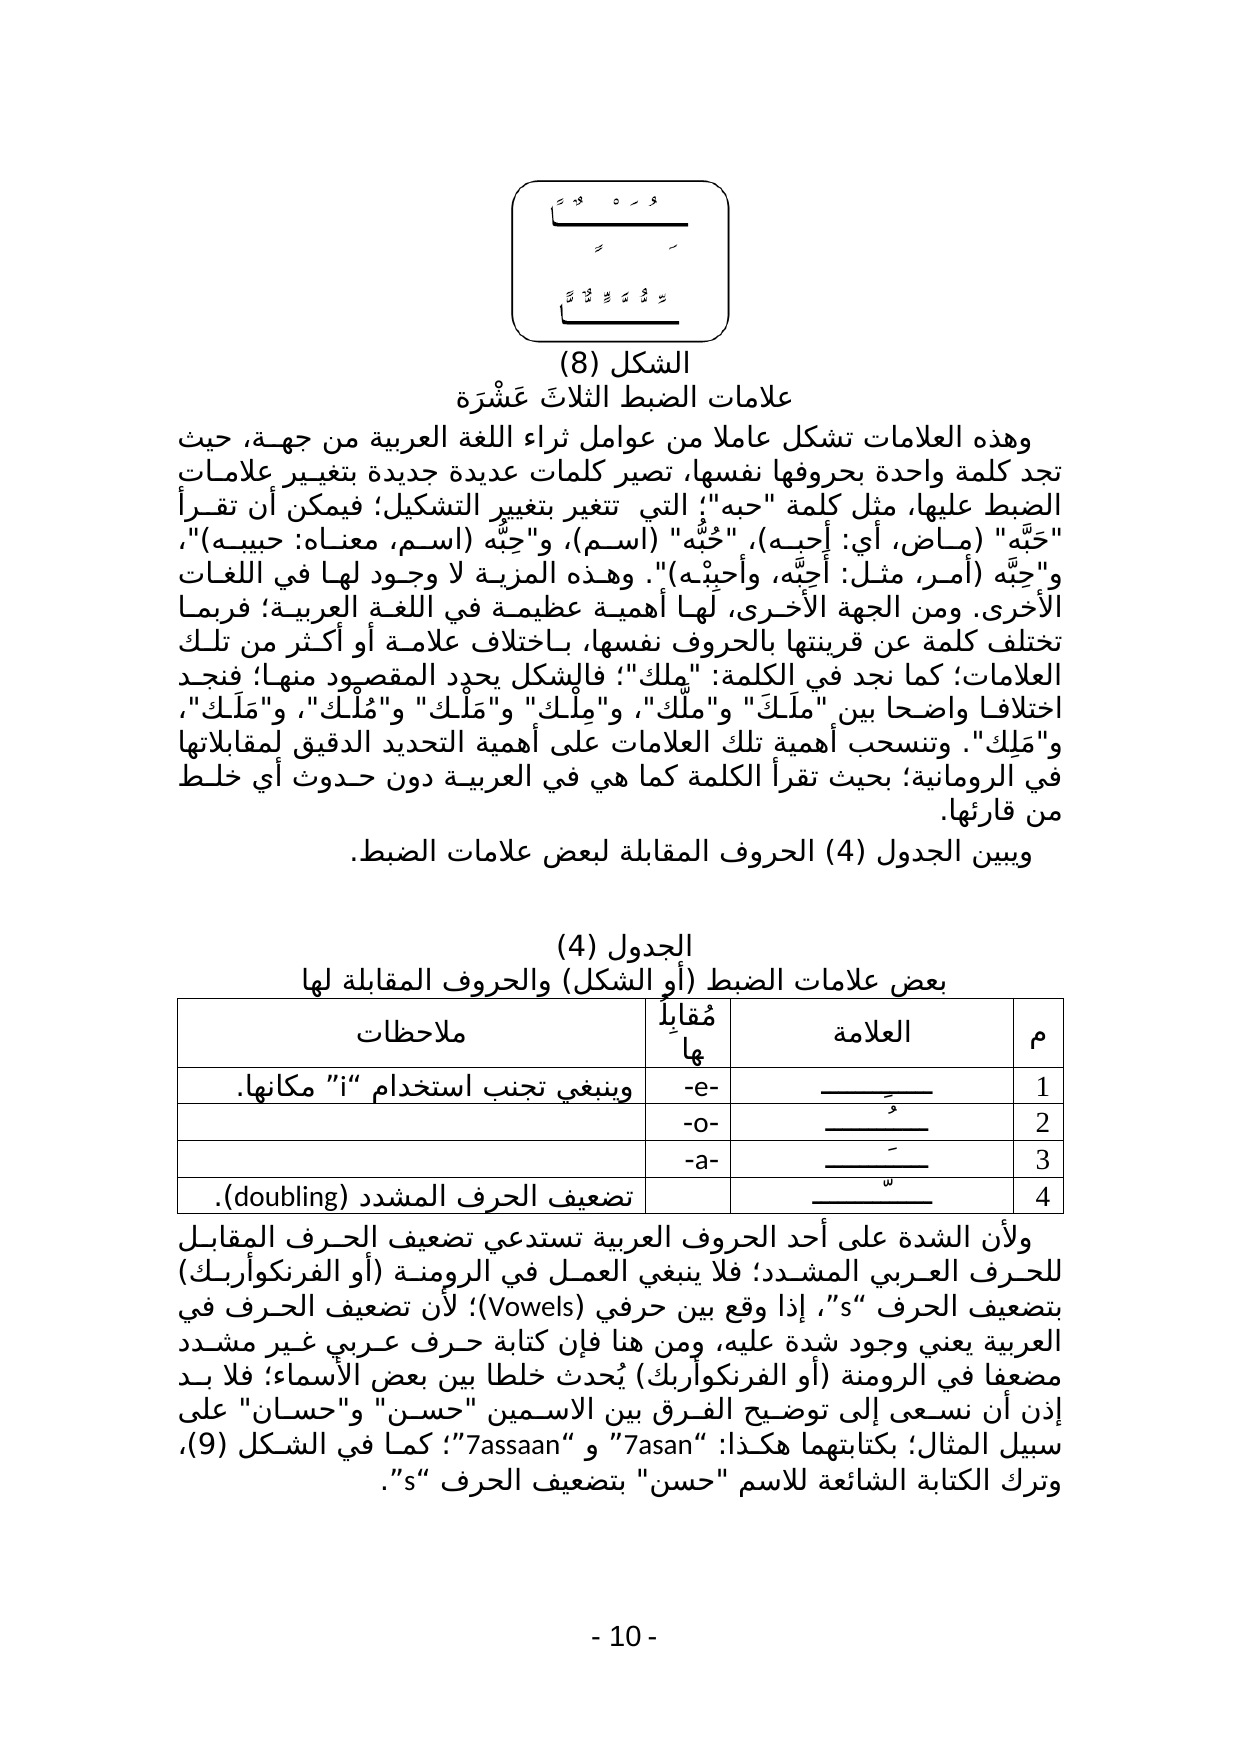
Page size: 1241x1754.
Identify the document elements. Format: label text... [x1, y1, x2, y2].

table_cell -a- [646, 1141, 730, 1177]
table_header م [1014, 999, 1063, 1067]
text علامات الضبط الثلاثَ عَشْرَة [177, 380, 1063, 414]
table_cell [178, 1141, 645, 1177]
table_cell [1014, 1104, 1063, 1140]
text بعض علامات الضبط (أو الشكل) والحروف المقابلة لها [177, 964, 1063, 998]
table_cell [1014, 1178, 1063, 1213]
table_header العلامة [731, 999, 1013, 1067]
table_header مُقابِلُها [646, 999, 730, 1067]
table_cell ـــــــّـــــــ [731, 1178, 1013, 1213]
text وهذه العلامات تشكل عاملا من عوامل ثراء اللغة العربية من جهة، حيث تجد كلمة واحدة بحروفها نفسها، تصير كلمات عديدة جديدة بتغيير علامات الضبط عليها، مثل كلمة "حبه"؛ التي تتغير بتغيير التشكيل؛ فيمكن أن تقرأ "حَبَّه" (ماض، أي: أحبه)، "حُبُّه" (اسم)، و"حِبُّه (اسم، معناه: حبيبه)"، و"حِبَّه (أمر، مثل: أَحِبَّه، وأحبِبْه)". وهذه المزية لا وجود لها في اللغات الأخرى. ومن الجهة الأخرى، لها أهمية عظيمة في اللغة العربية؛ فربما تختلف كلمة عن قرينتها بالحروف نفسها، باختلاف علامة أو أكثر من تلك العلامات؛ كما نجد في الكلمة: "ملك"؛ فالشكل يحدد المقصود منها؛ فنجد اختلافا واضحا بين "ملَكَ" و"ملَّك"، و"مِلْك" و"مَلْك" و"مُلْك"، و"مَلَك"، و"مَلِك". وتنسحب أهمية تلك العلامات على أهمية التحديد الدقيق لمقابلاتها في الرومانية؛ بحيث تقرأ الكلمة كما هي في العربية دون حدوث أي خلط من قارئها. [177, 420, 1063, 828]
table_header ملاحظات [178, 999, 645, 1067]
picture [507, 177, 733, 346]
table_cell وينبغي تجنب استخدام “i” مكانها. [178, 1068, 645, 1103]
table_cell -o- [646, 1104, 730, 1140]
text ولأن الشدة على أحد الحروف العربية تستدعي تضعيف الحرف المقابل للحرف العربي المشدد؛ فلا ينبغي العمل في الرومنة (أو الفرنكوأربك) بتضعيف الحرف “s”، إذا وقع بين حرفي (Vowels)؛ لأن تضعيف الحرف في العربية يعني وجود شدة عليه، ومن هنا فإن كتابة حرف عربي غير مشدد مضعفا في الرومنة (أو الفرنكوأربك) يُحدث خلطا بين بعض الأسماء؛ فلا بد إذن أن نسعى إلى توضيح الفرق بين الاسمين "حسن" و"حسان" على سبيل المثال؛ بكتابتهما هكذا: “7asan” و “7assaan”؛ كما في الشكل (9)، وترك الكتابة الشائعة للاسم "حسن" بتضعيف الحرف “s”. [177, 1221, 1063, 1497]
table_cell [646, 1178, 730, 1213]
table_cell ــــــُــــــ [731, 1104, 1013, 1140]
table_cell تضعيف الحرف المشدد (doubling). [178, 1178, 645, 1213]
table_cell [1014, 1141, 1063, 1177]
table_cell [178, 1104, 645, 1140]
text ويبين الجدول (4) الحروف المقابلة لبعض علامات الضبط. [177, 834, 1063, 868]
text الشكل (8) [177, 346, 1063, 380]
table_cell ـــــــِــــــ [731, 1068, 1013, 1103]
table_cell [1014, 1068, 1063, 1103]
table_cell ــــــَــــــ [731, 1141, 1013, 1177]
table_cell -e- [646, 1068, 730, 1103]
text الجدول (4) [177, 930, 1063, 964]
